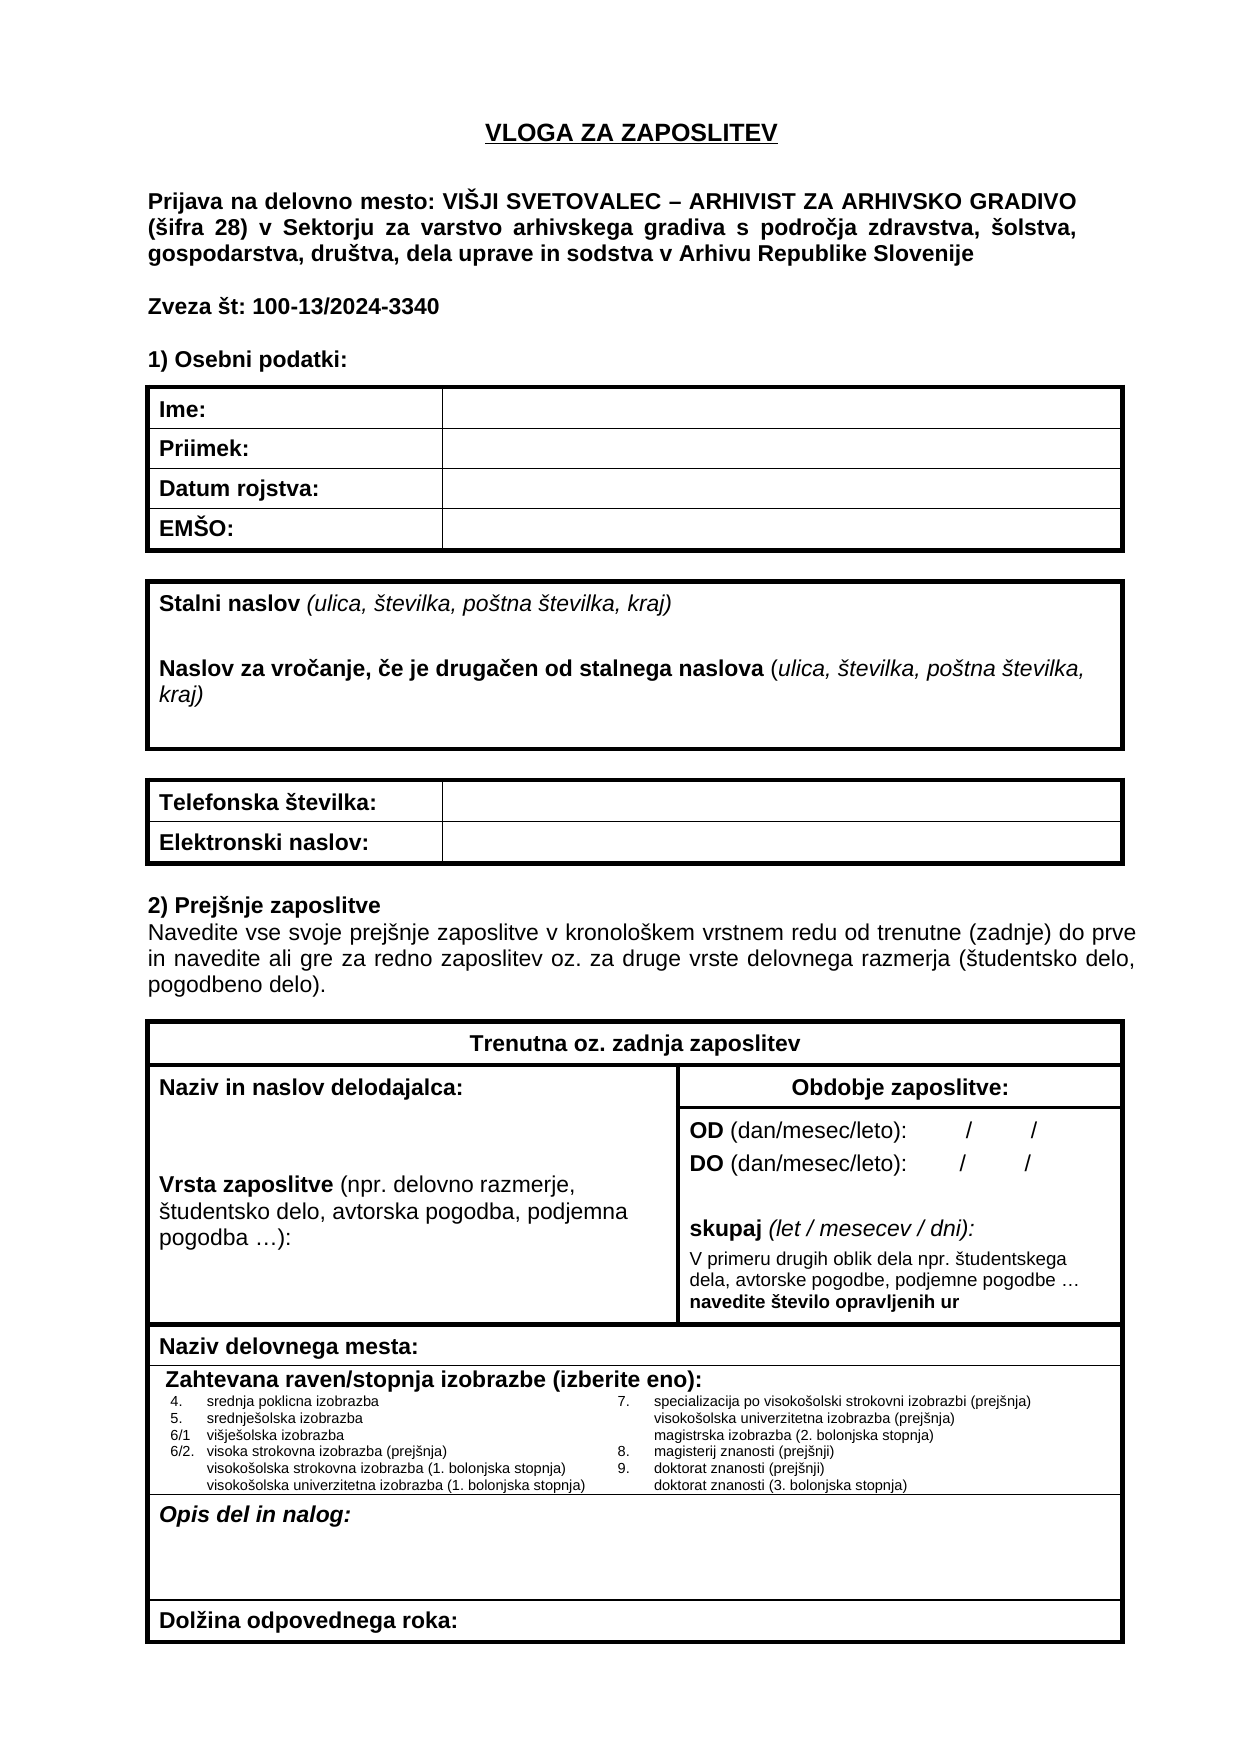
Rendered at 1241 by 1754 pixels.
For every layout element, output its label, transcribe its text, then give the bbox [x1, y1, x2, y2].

text 1) Osebni podatki: [148, 346, 1078, 372]
table_cell Naziv delovnega mesta: [150, 1327, 1120, 1365]
title VLOGA ZA ZAPOSLITEV [148, 118, 1078, 147]
table_cell Datum rojstva: [150, 469, 442, 508]
table_header [443, 389, 1120, 428]
table_cell Elektronski naslov: [150, 822, 442, 861]
table_cell Opis del in nalog: [150, 1495, 1120, 1599]
table_cell [443, 509, 1120, 548]
table_header Ime: [150, 389, 442, 428]
table_cell Zahtevana raven/stopnja izobrazbe (izberite eno): [150, 1366, 1120, 1493]
table_header Trenutna oz. zadnja zaposlitev [150, 1024, 1120, 1063]
table_cell EMŠO: [150, 509, 442, 548]
text 2) Prejšnje zaposlitve [148, 892, 1078, 918]
table_cell [443, 822, 1120, 861]
table_cell Dolžina odpovednega roka: [150, 1601, 1120, 1639]
table_cell Obdobje zaposlitve: [680, 1067, 1120, 1106]
text Prijava na delovno mesto: VIŠJI SVETOVALEC – ARHIVIST ZA ARHIVSKO GRADIVO (šifra 28) v Sektorju za varstvo arhivskega gradiva s področja zdravstva, šolstva, gospodarstva, društva, dela uprave in sodstva v Arhivu Republike Slovenije [148, 188, 1078, 267]
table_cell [150, 1067, 676, 1322]
table_header Telefonska številka: [150, 782, 442, 821]
text Zveza št: 100-13/2024-3340 [148, 293, 1078, 319]
table_cell Priimek: [150, 429, 442, 468]
table_cell [443, 469, 1120, 508]
text Navedite vse svoje prejšnje zaposlitve v kronološkem vrstnem redu od trenutne (zadnje) do prve in navedite ali gre za redno zaposlitev oz. za druge vrste delovnega razmerja (študentsko delo, pogodbeno delo). [148, 918, 1137, 997]
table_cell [680, 1109, 1120, 1322]
table_header Stalni naslov (ulica, številka, poštna številka, kraj) Naslov za vročanje, če je drugačen od stalnega naslova (ulica, številka, poštna številka, kraj) [150, 584, 1120, 747]
table_cell [443, 429, 1120, 468]
table_header [443, 782, 1120, 821]
